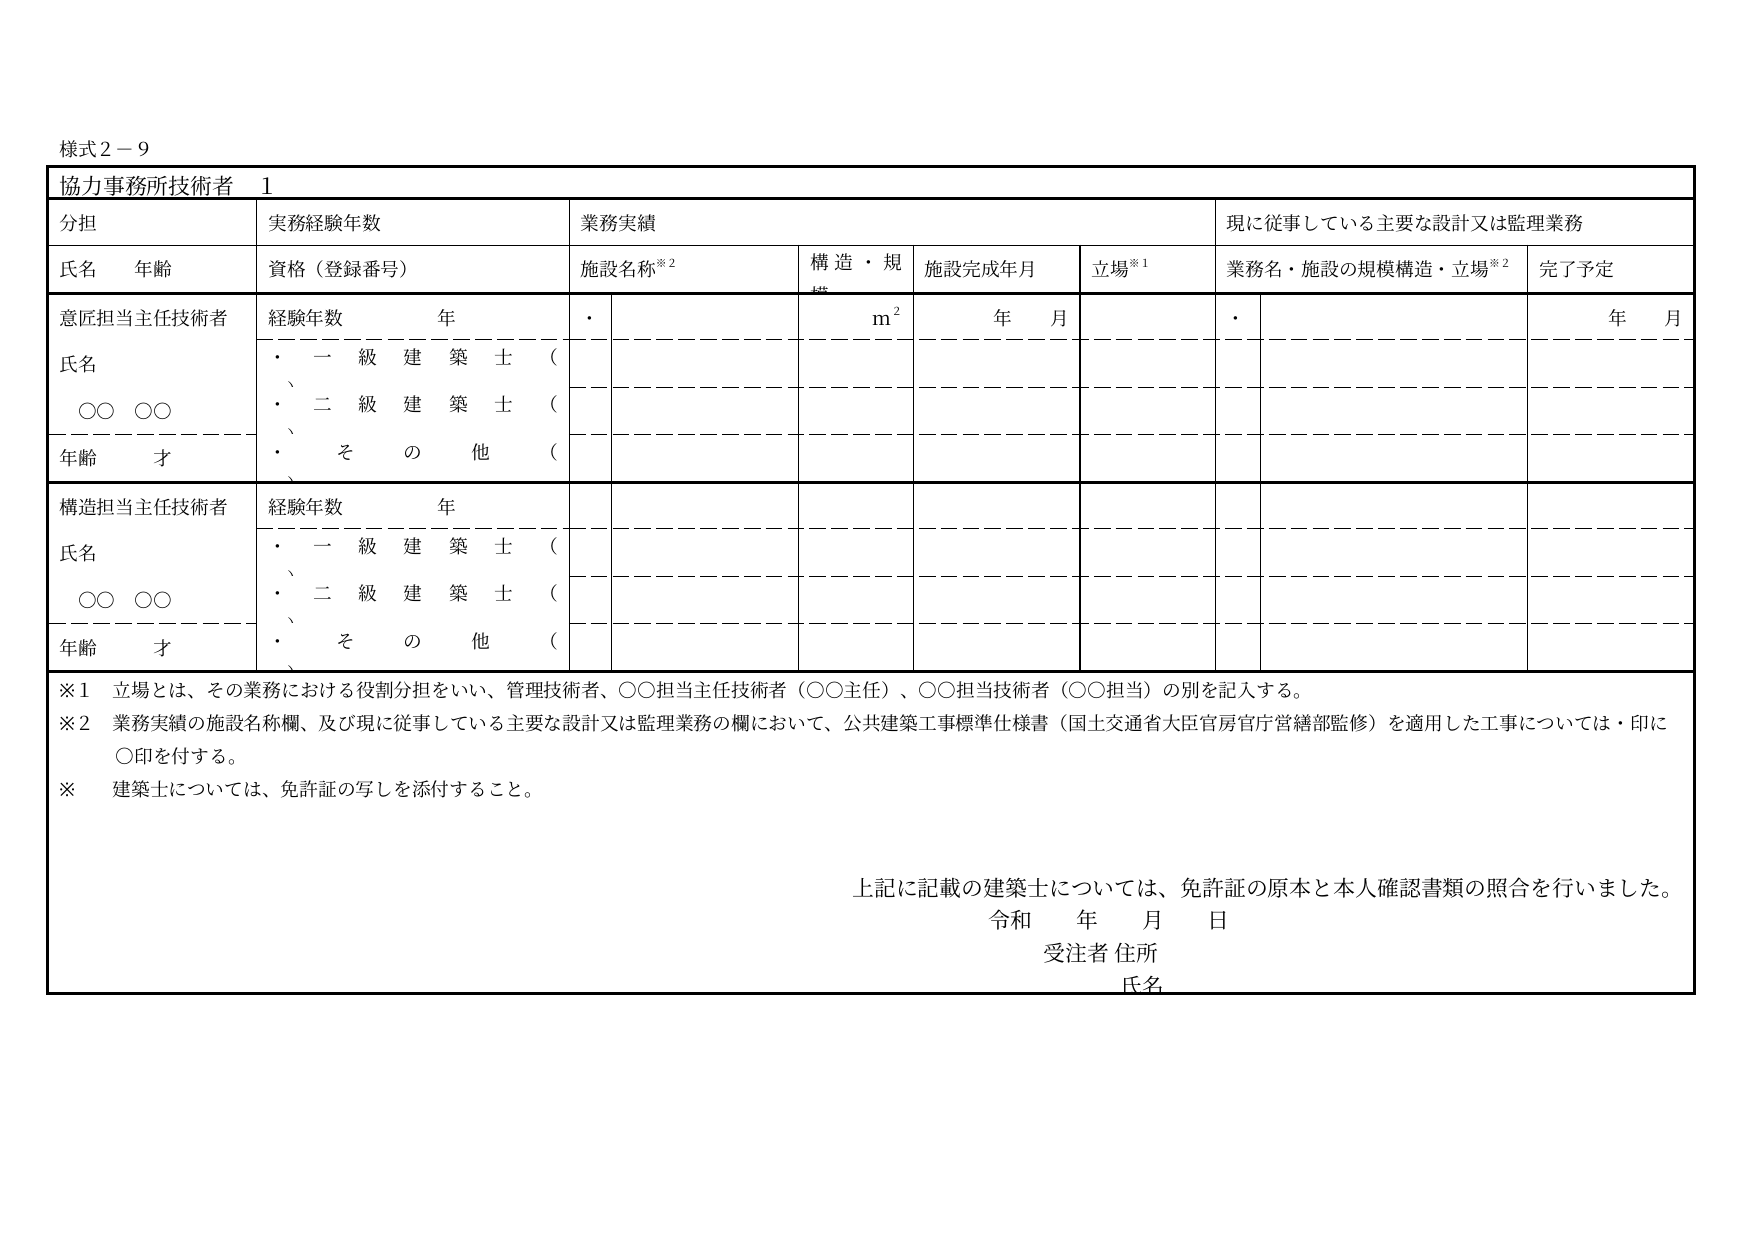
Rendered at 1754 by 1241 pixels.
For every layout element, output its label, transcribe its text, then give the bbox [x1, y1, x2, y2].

table_cell 業務実績 [570, 200, 1215, 244]
table_cell [1216, 484, 1260, 528]
table_cell [1216, 528, 1260, 576]
table_cell [799, 623, 913, 670]
subtitle 様式２－９ [59, 132, 1695, 165]
table_cell [1261, 339, 1527, 386]
table_cell [1216, 623, 1260, 670]
table_cell [612, 295, 798, 339]
table_cell [799, 386, 913, 434]
table_cell [612, 576, 798, 623]
table_cell [914, 386, 1079, 434]
table_cell ・ [1216, 295, 1260, 339]
table_cell [914, 339, 1079, 386]
table_cell ・一級建築士（ ） [257, 528, 569, 576]
table_cell [570, 623, 611, 670]
table_cell [1081, 434, 1215, 481]
table_cell [1216, 576, 1260, 623]
table_cell [1216, 386, 1260, 434]
table_cell 氏名 年齢 [49, 246, 256, 292]
table_cell 実務経験年数 [257, 200, 569, 244]
table_cell [799, 434, 913, 481]
table_cell [1081, 576, 1215, 623]
table_cell [570, 386, 611, 434]
table_cell [612, 386, 798, 434]
table_cell [1528, 528, 1693, 576]
table_cell 構造・規模 [799, 246, 913, 292]
table_cell [914, 623, 1079, 670]
table_header 協力事務所技術者 １ [49, 168, 1693, 197]
table_cell [1528, 434, 1693, 481]
table_cell 年齢 才 [49, 623, 256, 670]
table_cell ・二級建築士（ ） [257, 576, 569, 623]
table_cell [799, 484, 913, 528]
table_cell [1081, 623, 1215, 670]
table_cell [570, 528, 611, 576]
table_cell [1528, 386, 1693, 434]
table_cell 意匠担当主任技術者 [49, 295, 256, 339]
table_cell ・ [570, 295, 611, 339]
table_cell [1261, 386, 1527, 434]
table_cell 現に従事している主要な設計又は監理業務 [1216, 200, 1693, 244]
table_cell 施設完成年月 [914, 246, 1079, 292]
table_cell [914, 484, 1079, 528]
table_cell 経験年数 年 [257, 484, 569, 528]
table_cell ｍ２ [799, 295, 913, 339]
table_cell [1528, 339, 1693, 386]
table_cell [799, 576, 913, 623]
table_cell [1216, 339, 1260, 386]
table_cell [1261, 295, 1527, 339]
table_cell [1261, 623, 1527, 670]
table_cell [1528, 623, 1693, 670]
table_cell [1081, 484, 1215, 528]
table_cell [612, 339, 798, 386]
table_cell [612, 528, 798, 576]
table_cell 年 月 [1528, 295, 1693, 339]
table_cell [1081, 386, 1215, 434]
table_cell 年 月 [914, 295, 1079, 339]
table_cell 施設名称※２ [570, 246, 798, 292]
table_cell 年齢 才 [49, 434, 256, 481]
table_cell ○○ ○○ [49, 386, 256, 434]
table_cell 完了予定 [1528, 246, 1693, 292]
table_cell 経験年数 年 [257, 295, 569, 339]
table_cell [570, 339, 611, 386]
table_cell [914, 576, 1079, 623]
table_cell [1261, 576, 1527, 623]
table_cell 氏名 [49, 528, 256, 576]
table_cell ○○ ○○ [49, 576, 256, 623]
table_cell [1261, 434, 1527, 481]
table_cell [570, 576, 611, 623]
table_cell ※１ 立場とは、その業務における役割分担をいい、管理技術者、○○担当主任技術者（○○主任）、○○担当技術者（○○担当）の別を記入する。 ※２ 業務実績の施設名称欄、及び現に従事している主要な設計又は監理業務の欄において、公共建築工事標準仕様書（国土交通省大臣官房官庁営繕部監修）を適用した工事については・印に ○印を付する。 ※ 建築士については、免許証の写しを添付すること。 上記に記載の建築士については、免許証の原本と本人確認書類の照合を行いました。 令和 年 月 日 受注者 住所 氏名 [49, 673, 1693, 992]
table_cell ・その他（ ） [257, 623, 569, 670]
table_cell 構造担当主任技術者 [49, 484, 256, 528]
table_cell 氏名 [49, 339, 256, 386]
table_cell [612, 484, 798, 528]
table_cell [1081, 295, 1215, 339]
table_cell [570, 484, 611, 528]
table_cell [914, 434, 1079, 481]
table_cell [612, 434, 798, 481]
table_cell 資格（登録番号） [257, 246, 569, 292]
table_cell 分担 [49, 200, 256, 244]
table_cell [799, 339, 913, 386]
table_cell [799, 528, 913, 576]
table_cell ・その他（ ） [257, 434, 569, 481]
table_cell [1261, 484, 1527, 528]
table_cell [612, 623, 798, 670]
table_cell [570, 434, 611, 481]
table_cell [1081, 528, 1215, 576]
table_cell ・一級建築士（ ） [257, 339, 569, 386]
table_cell 業務名・施設の規模構造・立場※２ [1216, 246, 1527, 292]
table_cell 立場※１ [1081, 246, 1215, 292]
table_cell [1216, 434, 1260, 481]
table_cell ・二級建築士（ ） [257, 386, 569, 434]
table_cell [1528, 484, 1693, 528]
table_cell [1261, 528, 1527, 576]
table_cell [1081, 339, 1215, 386]
table_cell [1528, 576, 1693, 623]
table_cell [914, 528, 1079, 576]
